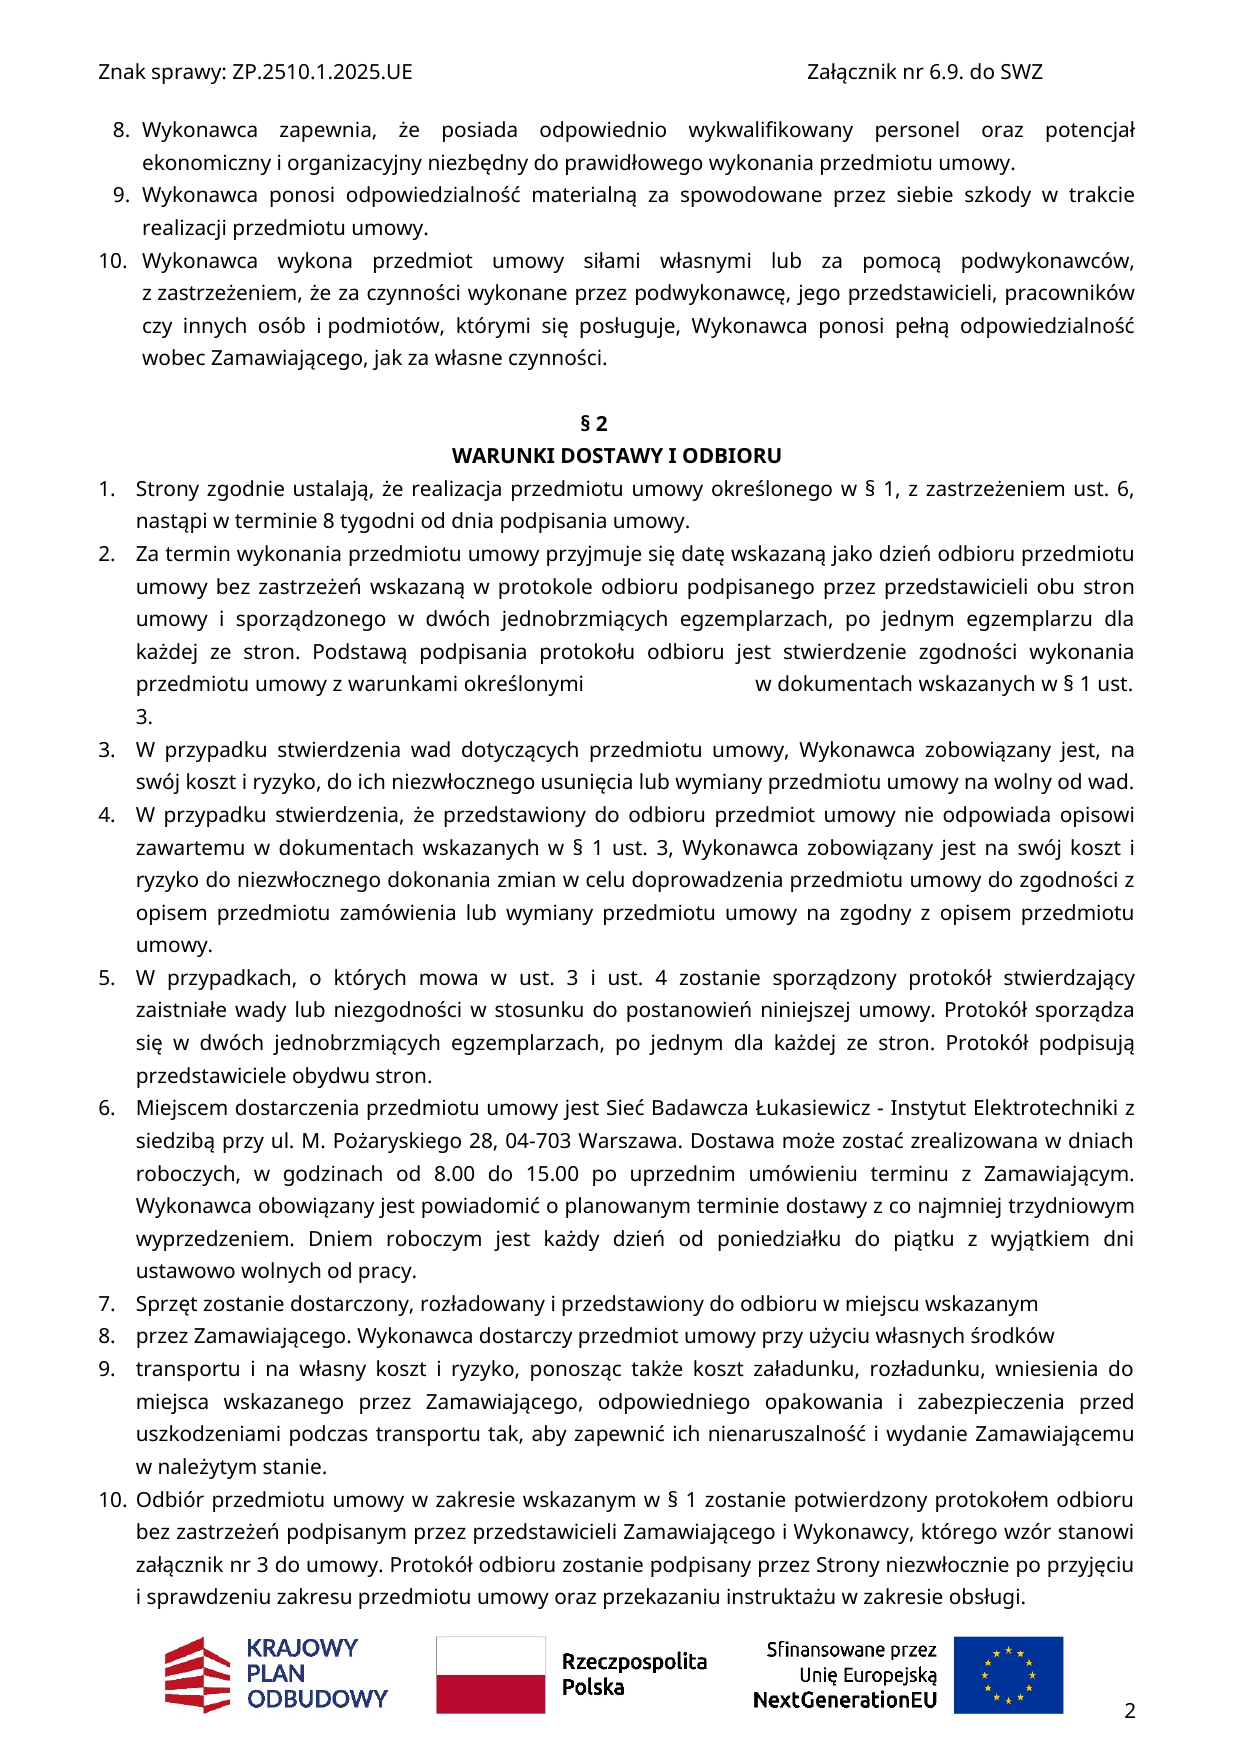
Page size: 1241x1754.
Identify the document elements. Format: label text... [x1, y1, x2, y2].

list Wykonawca wykona przedmiot umowy siłami własnymi lub za pomocą podwykonawców, z zastrzeżeniem, że za czynności wykonane przez podwykonawcę, jego przedstawicieli, pracowników czy innych osób i podmiotów, którymi się posługuje, Wykonawca ponosi pełną odpowiedzialność wobec Zamawiającego, jak za własne czynności. [98, 246, 1136, 372]
list Sprzęt zostanie dostarczony, rozładowany i przedstawiony do odbioru w miejscu wskazanym [98, 1289, 1136, 1317]
list W przypadku stwierdzenia wad dotyczących przedmiotu umowy, Wykonawca zobowiązany jest, na swój koszt i ryzyko, do ich niezwłocznego usunięcia lub wymiany przedmiotu umowy na wolny od wad. [98, 735, 1136, 796]
list W przypadku stwierdzenia, że przedstawiony do odbioru przedmiot umowy nie odpowiada opisowi zawartemu w dokumentach wskazanych w § 1 ust. 3, Wykonawca zobowiązany jest na swój koszt i ryzyko do niezwłocznego dokonania zmian w celu doprowadzenia przedmiotu umowy do zgodności z opisem przedmiotu zamówienia lub wymiany przedmiotu umowy na zgodny z opisem przedmiotu umowy. [98, 800, 1136, 959]
list Strony zgodnie ustalają, że realizacja przedmiotu umowy określonego w § 1, z zastrzeżeniem ust. 6, nastąpi w terminie 8 tygodni od dnia podpisania umowy. [98, 474, 1136, 535]
picture [141, 1612, 1087, 1739]
list przez Zamawiającego. Wykonawca dostarczy przedmiot umowy przy użyciu własnych środków [98, 1322, 1136, 1350]
list Wykonawca ponosi odpowiedzialność materialną za spowodowane przez siebie szkody w trakcie realizacji przedmiotu umowy. [113, 181, 1136, 242]
text WARUNKI DOSTAWY I ODBIORU [98, 441, 1136, 470]
list W przypadkach, o których mowa w ust. 3 i ust. 4 zostanie sporządzony protokół stwierdzający zaistniałe wady lub niezgodności w stosunku do postanowień niniejszej umowy. Protokół sporządza się w dwóch jednobrzmiących egzemplarzach, po jednym dla każdej ze stron. Protokół podpisują przedstawiciele obydwu stron. [98, 963, 1136, 1089]
list Odbiór przedmiotu umowy w zakresie wskazanym w § 1 zostanie potwierdzony protokołem odbioru bez zastrzeżeń podpisanym przez przedstawicieli Zamawiającego i Wykonawcy, którego wzór stanowi załącznik nr 3 do umowy. Protokół odbioru zostanie podpisany przez Strony niezwłocznie po przyjęciu i sprawdzeniu zakresu przedmiotu umowy oraz przekazaniu instruktażu w zakresie obsługi. [98, 1485, 1136, 1611]
list transportu i na własny koszt i ryzyko, ponosząc także koszt załadunku, rozładunku, wniesienia do miejsca wskazanego przez Zamawiającego, odpowiedniego opakowania i zabezpieczenia przed uszkodzeniami podczas transportu tak, aby zapewnić ich nienaruszalność i wydanie Zamawiającemu w należytym stanie. [98, 1354, 1136, 1481]
list Miejscem dostarczenia przedmiotu umowy jest Sieć Badawcza Łukasiewicz - Instytut Elektrotechniki z siedzibą przy ul. M. Pożaryskiego 28, 04-703 Warszawa. Dostawa może zostać zrealizowana w dniach roboczych, w godzinach od 8.00 do 15.00 po uprzednim umówieniu terminu z Zamawiającym. Wykonawca obowiązany jest powiadomić o planowanym terminie dostawy z co najmniej trzydniowym wyprzedzeniem. Dniem roboczym jest każdy dzień od poniedziałku do piątku z wyjątkiem dni ustawowo wolnych od pracy. [98, 1093, 1136, 1285]
list Za termin wykonania przedmiotu umowy przyjmuje się datę wskazaną jako dzień odbioru przedmiotu umowy bez zastrzeżeń wskazaną w protokole odbioru podpisanego przez przedstawicieli obu stron umowy i sporządzonego w dwóch jednobrzmiących egzemplarzach, po jednym egzemplarzu dla każdej ze stron. Podstawą podpisania protokołu odbioru jest stwierdzenie zgodności wykonania przedmiotu umowy z warunkami określonymi w dokumentach wskazanych w § 1 ust. 3. [98, 539, 1136, 731]
list Wykonawca zapewnia, że posiada odpowiednio wykwalifikowany personel oraz potencjał ekonomiczny i organizacyjny niezbędny do prawidłowego wykonania przedmiotu umowy. [113, 115, 1136, 176]
